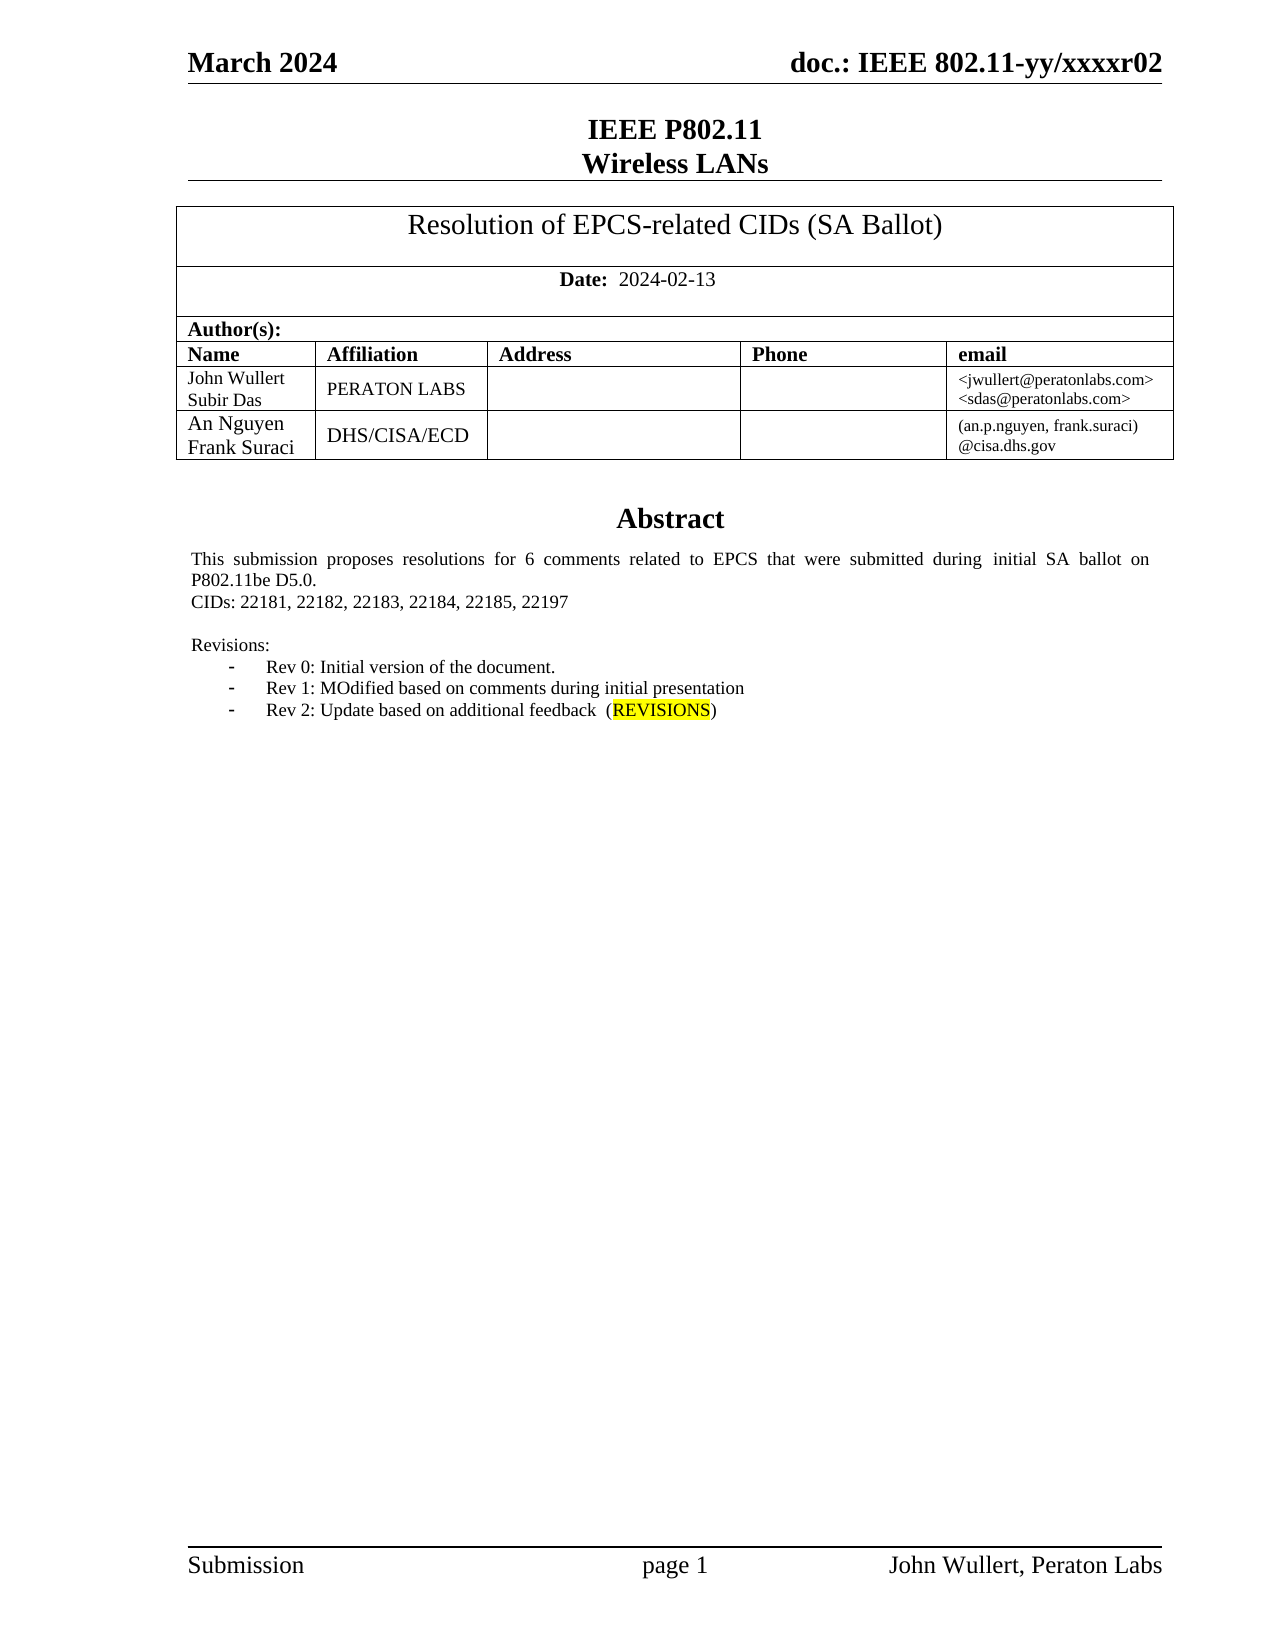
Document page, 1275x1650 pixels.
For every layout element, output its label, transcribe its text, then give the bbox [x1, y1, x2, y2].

table_cell Address [488, 342, 740, 366]
table_cell [488, 367, 740, 410]
table_cell email [947, 342, 1173, 366]
table_cell Author(s): [177, 317, 1173, 341]
table_cell Name [177, 342, 315, 366]
table_cell (an.p.nguyen, frank.suraci) @cisa.dhs.gov [947, 411, 1173, 459]
table_cell PERATON LABS [316, 367, 487, 410]
table_cell DHS/CISA/ECD [316, 411, 487, 459]
table_cell Affiliation [316, 342, 487, 366]
table_cell [488, 411, 740, 459]
table_cell John Wullert Subir Das [177, 367, 315, 410]
table_cell Date: 2024-02-13 [177, 267, 1173, 316]
table_cell Phone [741, 342, 946, 366]
table_cell An Nguyen Frank Suraci [177, 411, 315, 459]
table_cell [741, 367, 946, 410]
table_cell <jwullert@peratonlabs.com> <sdas@peratonlabs.com> [947, 367, 1173, 410]
text IEEE P802.11 Wireless LANs [187, 112, 1162, 181]
table_header Resolution of EPCS-related CIDs (SA Ballot) [177, 207, 1173, 266]
table_cell [741, 411, 946, 459]
